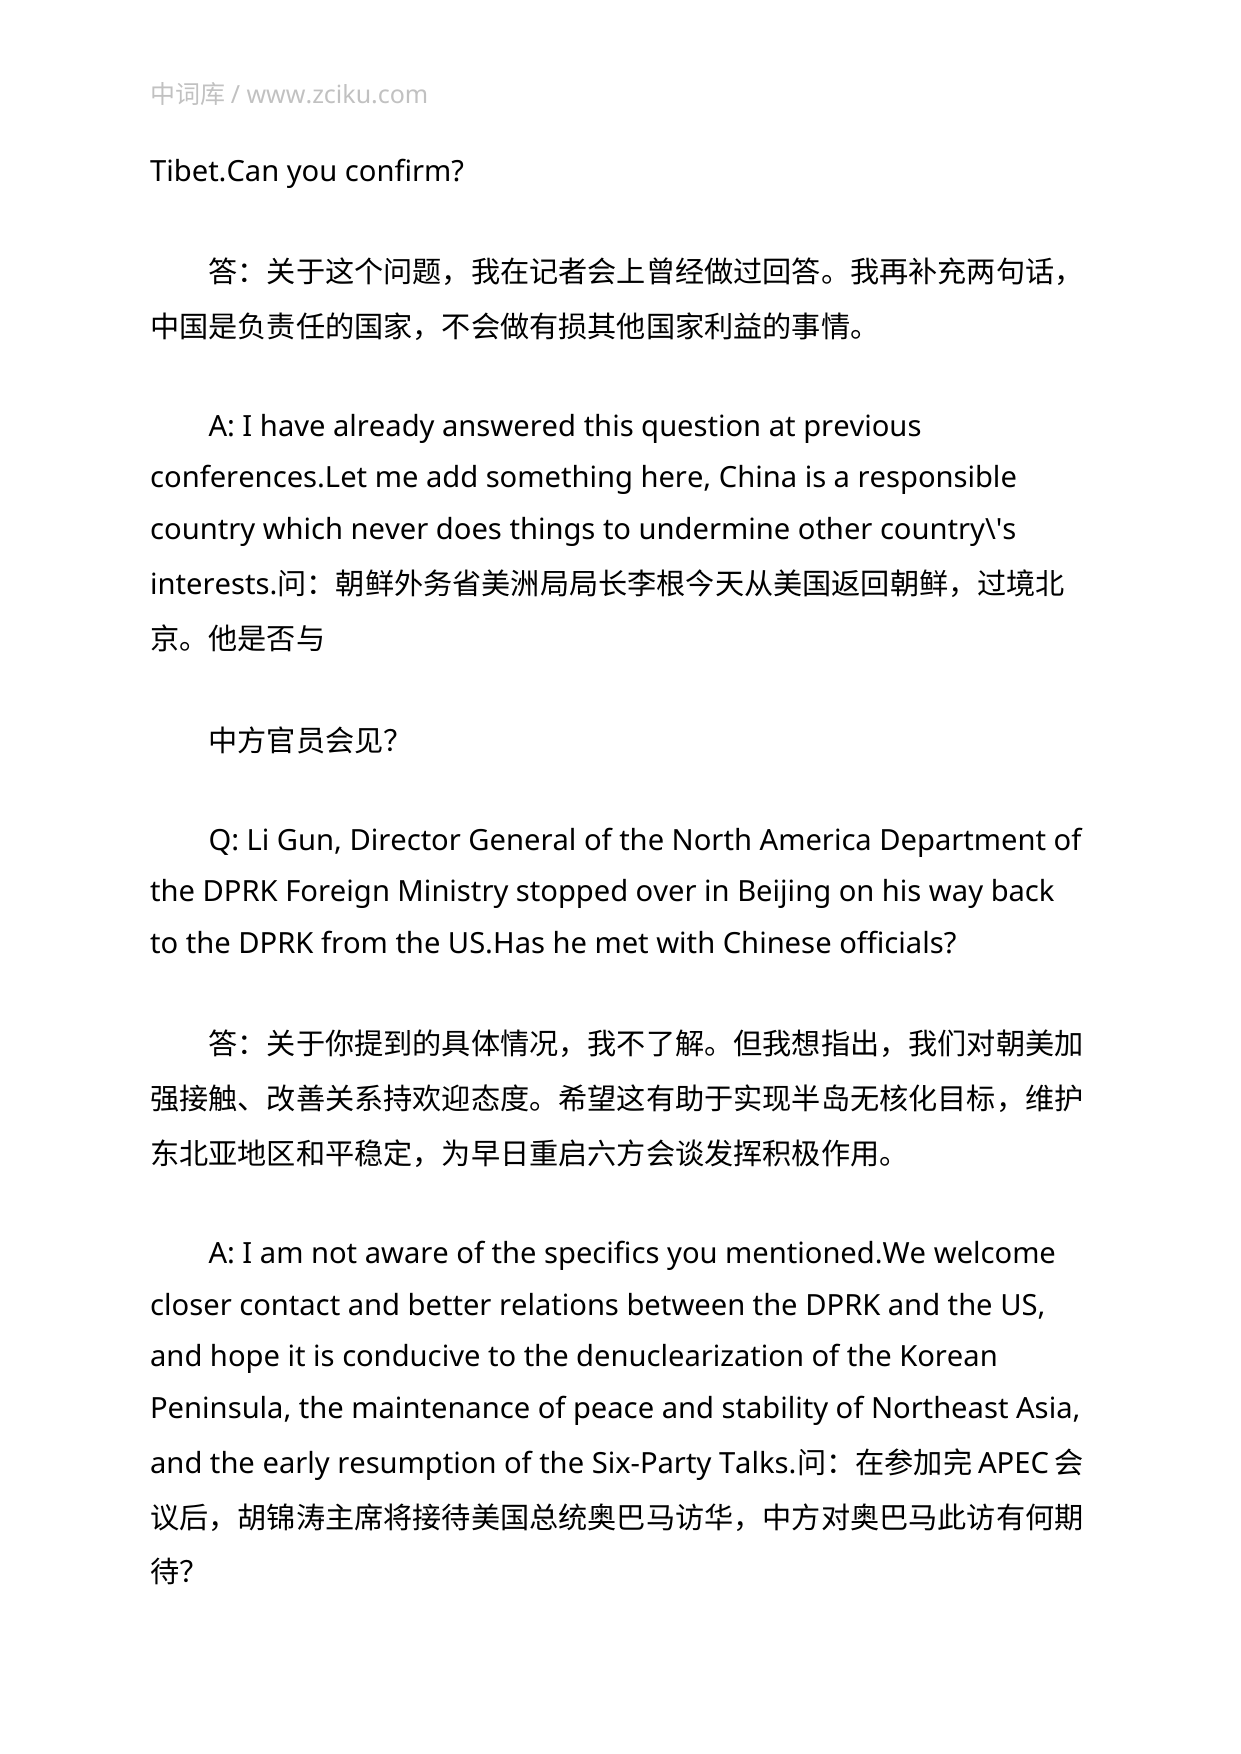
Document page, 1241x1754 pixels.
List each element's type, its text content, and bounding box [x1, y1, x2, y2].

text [150, 150, 1090, 190]
text 答：关于你提到的具体情况，我不了解。但我想指出，我们对朝美加强接触、改善关系持欢迎态度。希望这有助于实现半岛无核化目标，维护东北亚地区和平稳定，为早日重启六方会谈发挥积极作用。 [150, 1021, 1090, 1173]
text Q: Li Gun, Director General of the North America Department of the DPRK Foreign Ministry stopped over in Beijing on his way back to the DPRK from the US.Has he met with Chinese officials? [150, 819, 1090, 962]
text 中方官员会见？ [150, 717, 1090, 759]
text A: I have already answered this question at previous conferences.Let me add something here, China is a responsible country which never does things to undermine other country\'s interests.问：朝鲜外务省美洲局局长李根今天从美国返回朝鲜，过境北京。他是否与 [150, 405, 1090, 658]
text 答：关于这个问题，我在记者会上曾经做过回答。我再补充两句话，中国是负责任的国家，不会做有损其他国家利益的事情。 [150, 248, 1090, 346]
text A: I am not aware of the specifics you mentioned.We welcome closer contact and better relations between the DPRK and the US, and hope it is conducive to the denuclearization of the Korean Peninsula, the maintenance of peace and stability of Northeast Asia, and the early resumption of the Six-Party Talks.问：在参加完APEC会议后，胡锦涛主席将接待美国总统奥巴马访华，中方对奥巴马此访有何期待？ [150, 1232, 1090, 1591]
